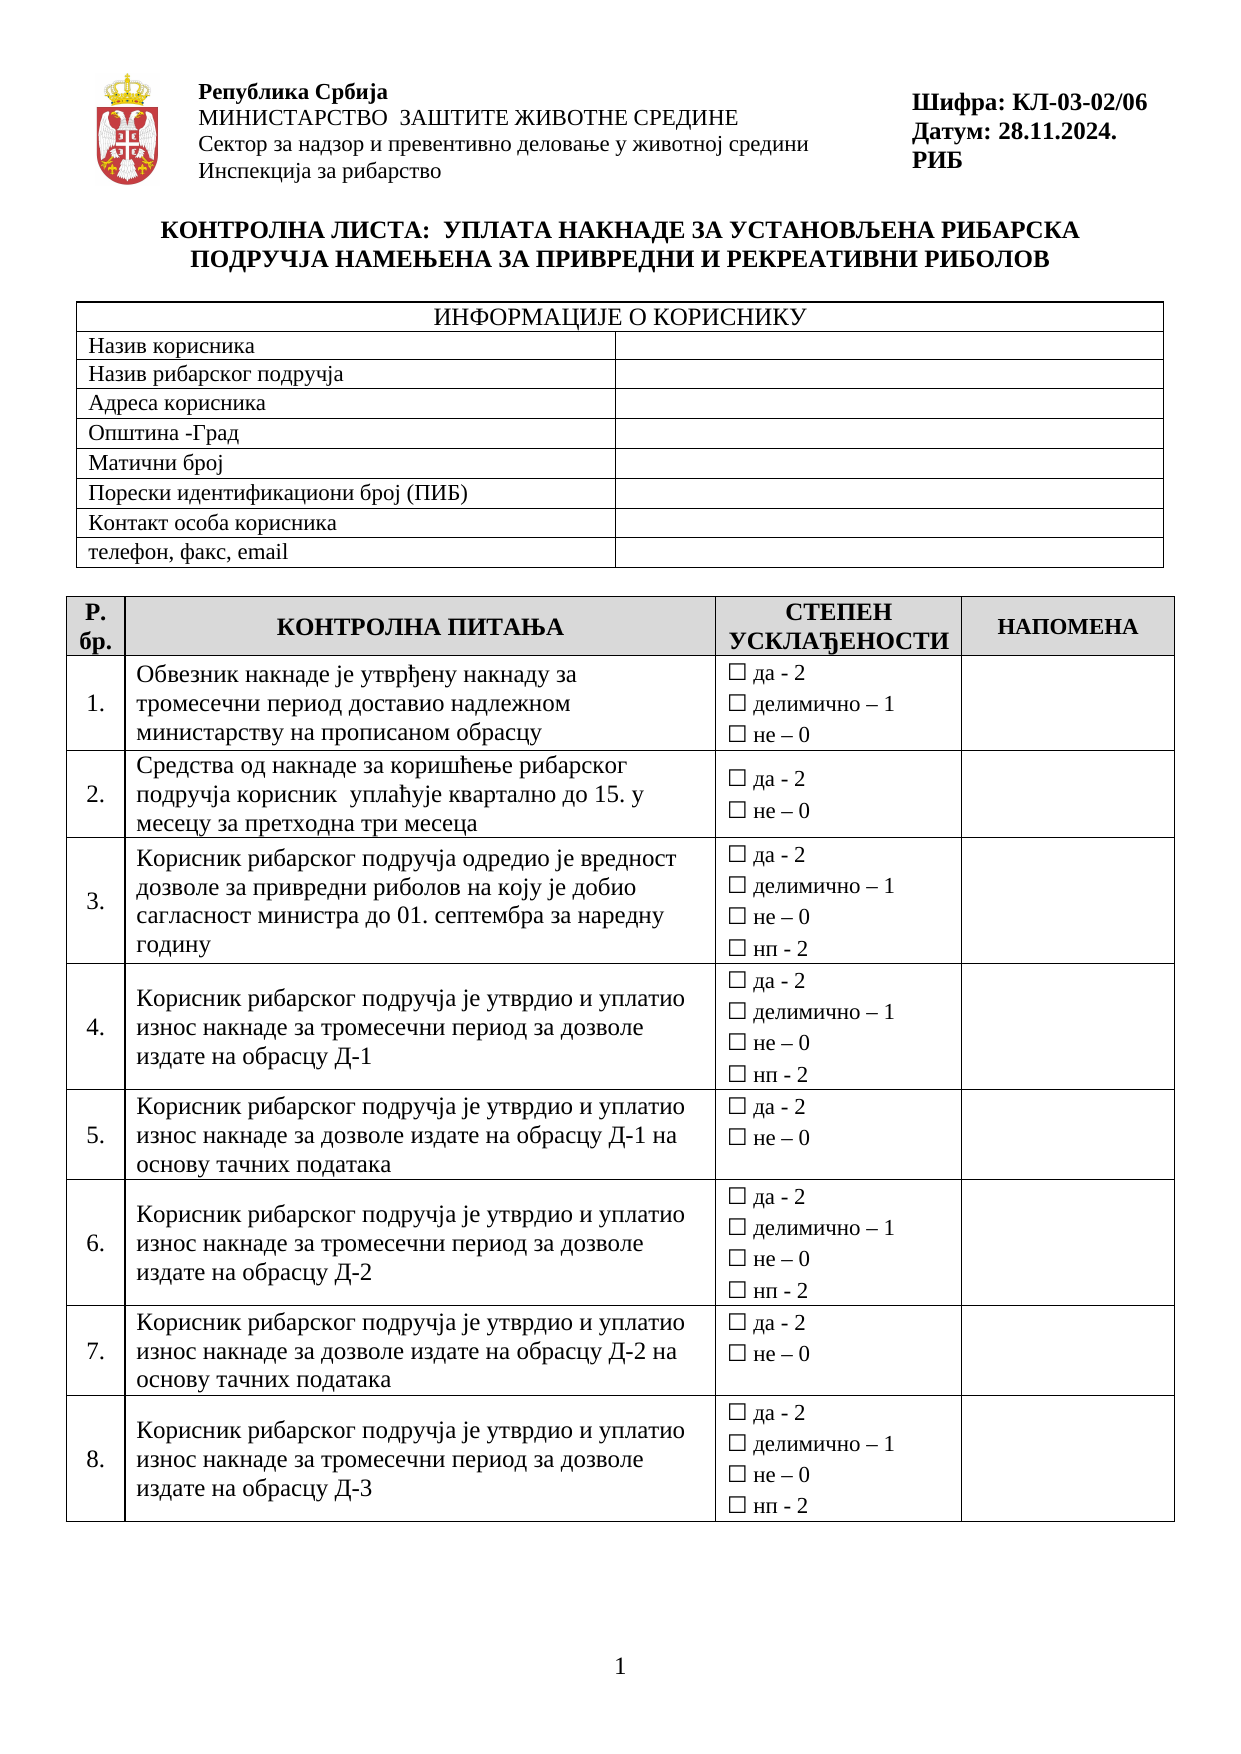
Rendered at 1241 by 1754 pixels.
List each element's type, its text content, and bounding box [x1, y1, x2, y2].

table_cell Порески идентификациони број (ПИБ) [77, 479, 615, 507]
table_cell Назив рибарског подручја [77, 360, 615, 388]
table_cell [616, 360, 1163, 388]
table_cell телефон, факс, email [77, 538, 615, 567]
table_cell да - 2 делимично – 1 не – 0 нп - 2 [716, 964, 961, 1089]
table_cell Корисник рибарског подручја одредио је вредност дозволе за привредни риболов на коју је добио сагласност министра до 01. септембра за наредну годину [126, 838, 715, 963]
table_cell ☐ да - 2 ☐ не – 0 [716, 1306, 961, 1395]
table_cell да - 2 делимично – 1 не – 0 нп - 2 [716, 1396, 961, 1521]
table_cell да - 2 делимично – 1 не – 0 [716, 656, 961, 749]
table_cell [67, 656, 124, 749]
table_cell [962, 656, 1174, 749]
table_cell [962, 1180, 1174, 1305]
table_cell [962, 1306, 1174, 1395]
table_cell Контакт особа корисника [77, 509, 615, 537]
table_cell Назив корисника [77, 332, 615, 358]
table_cell [67, 1180, 124, 1305]
table_cell да - 2 делимично – 1 не – 0 нп - 2 [716, 838, 961, 963]
table_cell [616, 419, 1163, 448]
table_cell Обвезник накнаде је утврђену накнаду за тромесечни период доставио надлежном министарству на прописаном обрасцу [126, 656, 715, 749]
table_cell [67, 1306, 124, 1395]
table_cell Средства од накнаде за коришћење рибарског подручја корисник уплаћује квартално до 15. у месецу за претходна три месеца [126, 751, 715, 837]
text КОНТРОЛНА ЛИСТА: УПЛАТА НАКНАДЕ ЗА УСТАНОВЉЕНА РИБАРСКА ПОДРУЧЈА НАМЕЊЕНА ЗА ПРИВРЕДНИ И РЕКРЕАТИВНИ РИБОЛОВ [148, 215, 1093, 273]
table_cell [616, 449, 1163, 478]
table_cell [962, 964, 1174, 1089]
table_cell [962, 751, 1174, 837]
table_cell Адреса корисника [77, 389, 615, 418]
table_cell [67, 751, 124, 837]
table_cell да - 2 не – 0 [716, 751, 961, 837]
table_cell [67, 1396, 124, 1521]
picture [95, 73, 160, 186]
table_cell Корисник рибарског подручја je утврдио и уплатио износ накнаде за тромесечни период за дозволе издате на обрасцу Д-2 [126, 1180, 715, 1305]
table_cell Корисник рибарског подручја je утврдио и уплатио износ накнаде за дозволе издате на обрасцу Д-2 на основу тачних података [126, 1306, 715, 1395]
table_cell ☐ да - 2 ☐ не – 0 [716, 1090, 961, 1179]
table_cell [616, 332, 1163, 358]
table_cell [962, 1396, 1174, 1521]
table_cell [616, 389, 1163, 418]
table_cell Општина -Град [77, 419, 615, 448]
table_cell [616, 479, 1163, 507]
table_cell Корисник рибарског подручја je утврдио и уплатио износ накнаде за тромесечни период за дозволе издате на обрасцу Д-1 [126, 964, 715, 1089]
table_cell [67, 1090, 124, 1179]
table_cell [67, 838, 124, 963]
table_header НАПОМЕНА [962, 597, 1174, 655]
table_cell да - 2 делимично – 1 не – 0 нп - 2 [716, 1180, 961, 1305]
table_header ИНФОРМАЦИЈЕ О КОРИСНИКУ [77, 303, 1163, 331]
table_cell [67, 964, 124, 1089]
table_header СТЕПЕН УСКЛАЂЕНОСТИ [716, 597, 961, 655]
table_header Р. бр. [67, 597, 124, 655]
table_cell [616, 509, 1163, 537]
table_cell Корисник рибарског подручја je утврдио и уплатио износ накнаде за тромесечни период за дозволе издате на обрасцу Д-3 [126, 1396, 715, 1521]
table_cell [616, 538, 1163, 567]
table_cell Корисник рибарског подручја je утврдио и уплатио износ накнаде за дозволе издате на обрасцу Д-1 на основу тачних података [126, 1090, 715, 1179]
table_cell [962, 838, 1174, 963]
table_header КОНТРОЛНА ПИТАЊА [126, 597, 715, 655]
table_cell [962, 1090, 1174, 1179]
table_cell Матични број [77, 449, 615, 478]
